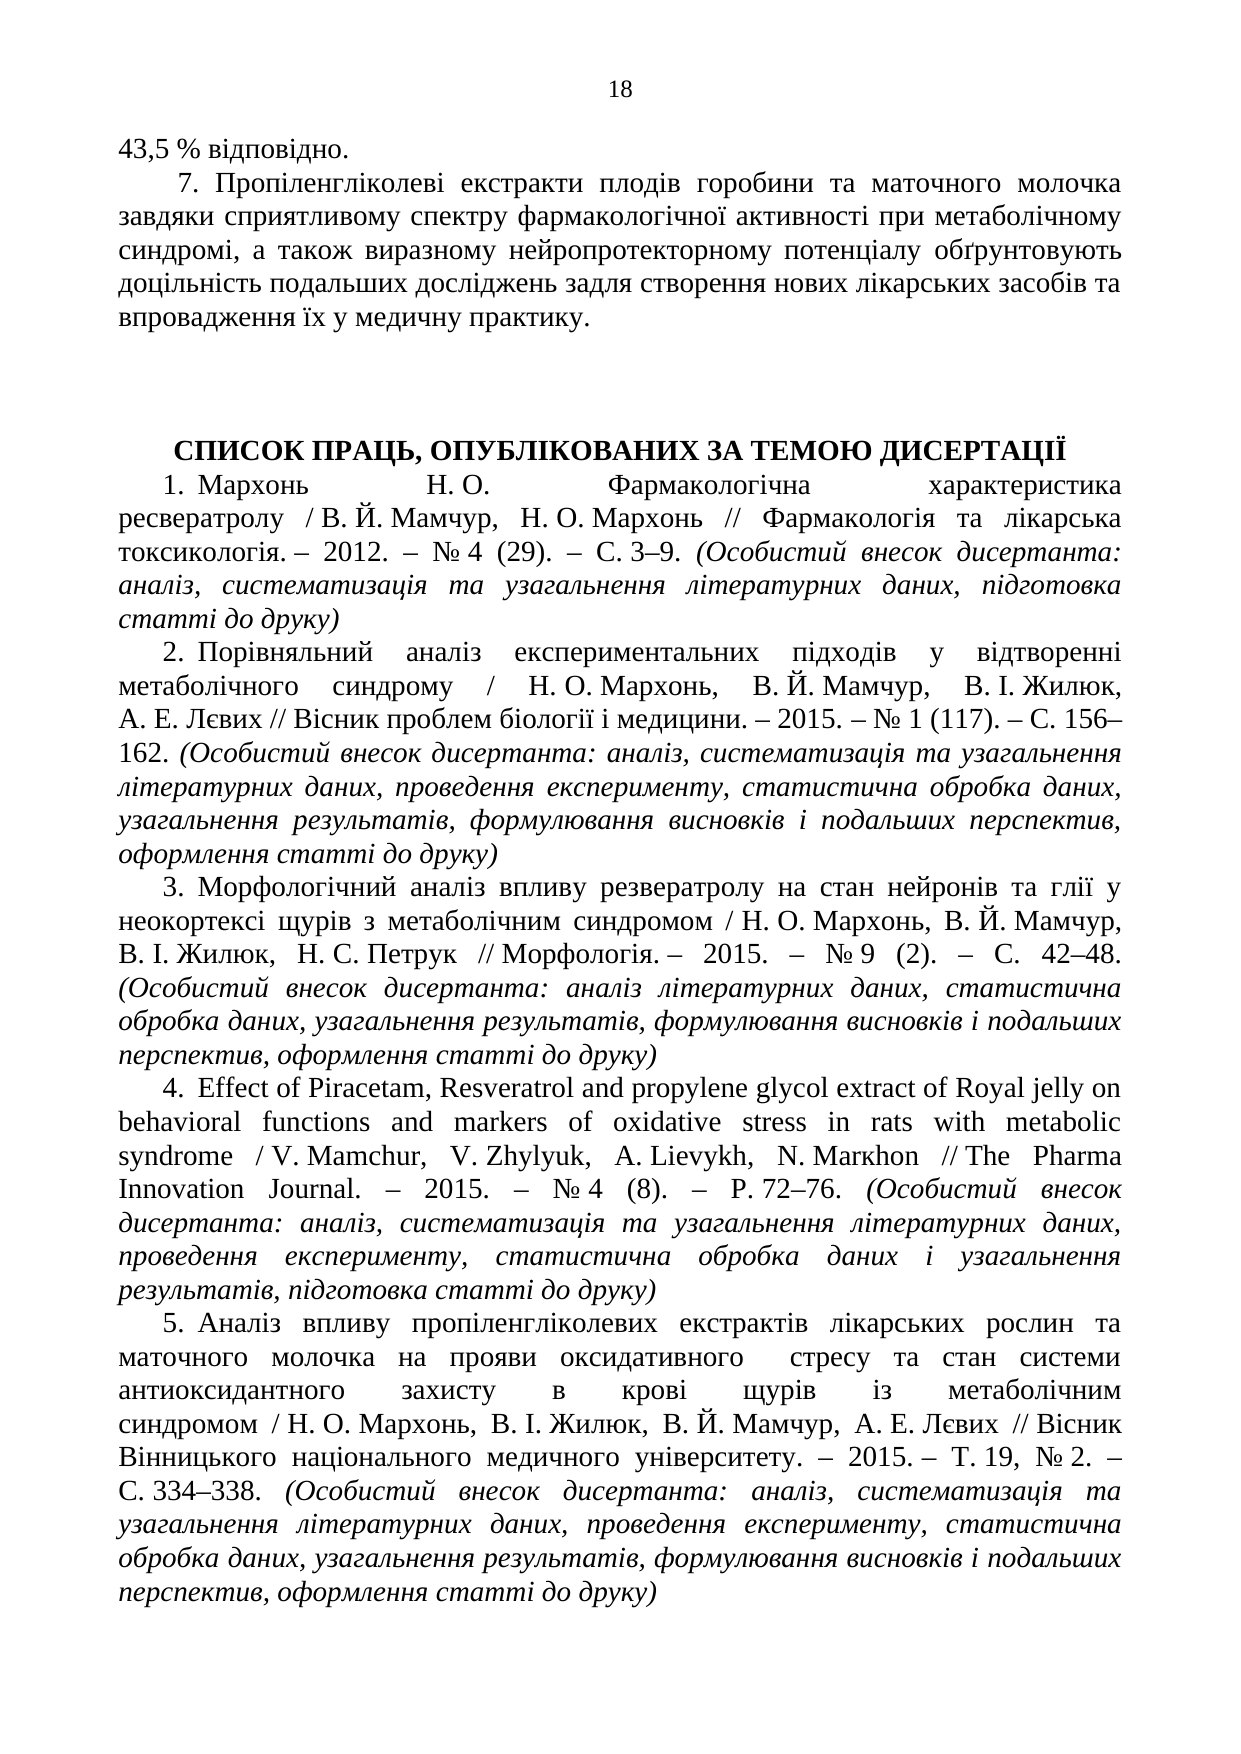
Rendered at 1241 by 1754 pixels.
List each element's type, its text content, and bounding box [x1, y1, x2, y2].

text 7. Пропіленгліколеві екстракти плодів горобини та маточного молочка завдяки сприятливому спектру фармакологічної активності при метаболічному синдромі, а також виразному нейропротекторному потенціалу обґрунтовують доцільність подальших досліджень задля створення нових лікарських засобів та впровадження їх у медичну практику. [118, 165, 1122, 333]
list Мархонь Н. О. Фармакологічна характеристика ресвератролу / В. Й. Мамчур, Н. О. Мархонь // Фармакологія та лікарська токсикологія. – 2012. – № 4 (29). – С. 3–9. (Особистий внесок дисертанта: аналіз, систематизація та узагальнення літературних даних, підготовка статті до друку) [118, 467, 1122, 634]
text Список праць, опублікованих за темою дисертації [118, 433, 1122, 467]
list Effect of Piracetam, Resveratrol and propylene glycol extract of Royal jelly on behavioral functions and markers of oxidative stress in rats with metabolic syndrome / V. Mamchur, V. Zhylyuk, A. Lievykh, N. Marкhon // The Pharma Innovation Journal. – 2015. – № 4 (8). – Р. 72–76. (Особистий внесок дисертанта: аналіз, систематизація та узагальнення літературних даних, проведення експерименту, статистична обробка даних і узагальнення результатів, підготовка статті до друку) [118, 1071, 1122, 1305]
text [118, 131, 1122, 165]
list Морфологічний аналіз впливу резвератролу на стан нейронів та глії у неокортексі щурів з метаболічним синдромом / Н. О. Мархонь, В. Й. Мамчур, В. І. Жилюк, Н. С. Петрук // Морфологія. – 2015. – № 9 (2). – С. 42–48. (Особистий внесок дисертанта: аналіз літературних даних, статистична обробка даних, узагальнення результатів, формулювання висновків і подальших перспектив, оформлення статті до друку) [118, 869, 1122, 1071]
list Порівняльний аналіз експериментальних підходів у відтворенні метаболічного синдрому / Н. О. Мархонь, В. Й. Мамчур, В. І. Жилюк, А. Е. Лєвих // Вісник проблем біології і медицини. – 2015. – № 1 (117). – С. 156–162. (Особистий внесок дисертанта: аналіз, систематизація та узагальнення літературних даних, проведення експерименту, статистична обробка даних, узагальнення результатів, формулювання висновків і подальших перспектив, оформлення статті до друку) [118, 634, 1122, 869]
list Аналіз впливу пропіленгліколевих екстрактів лікарських рослин та маточного молочка на прояви оксидативного стресу та стан системи антиоксидантного захисту в крові щурів із метаболічним синдромом / Н. О. Мархонь, В. І. Жилюк, В. Й. Мамчур, А. Е. Лєвих // Вісник Вінницького національного медичного університету. – 2015. – Т. 19, № 2. – С. 334–338. (Особистий внесок дисертанта: аналіз, систематизація та узагальнення літературних даних, проведення експерименту, статистична обробка даних, узагальнення результатів, формулювання висновків і подальших перспектив, оформлення статті до друку) [118, 1305, 1122, 1607]
